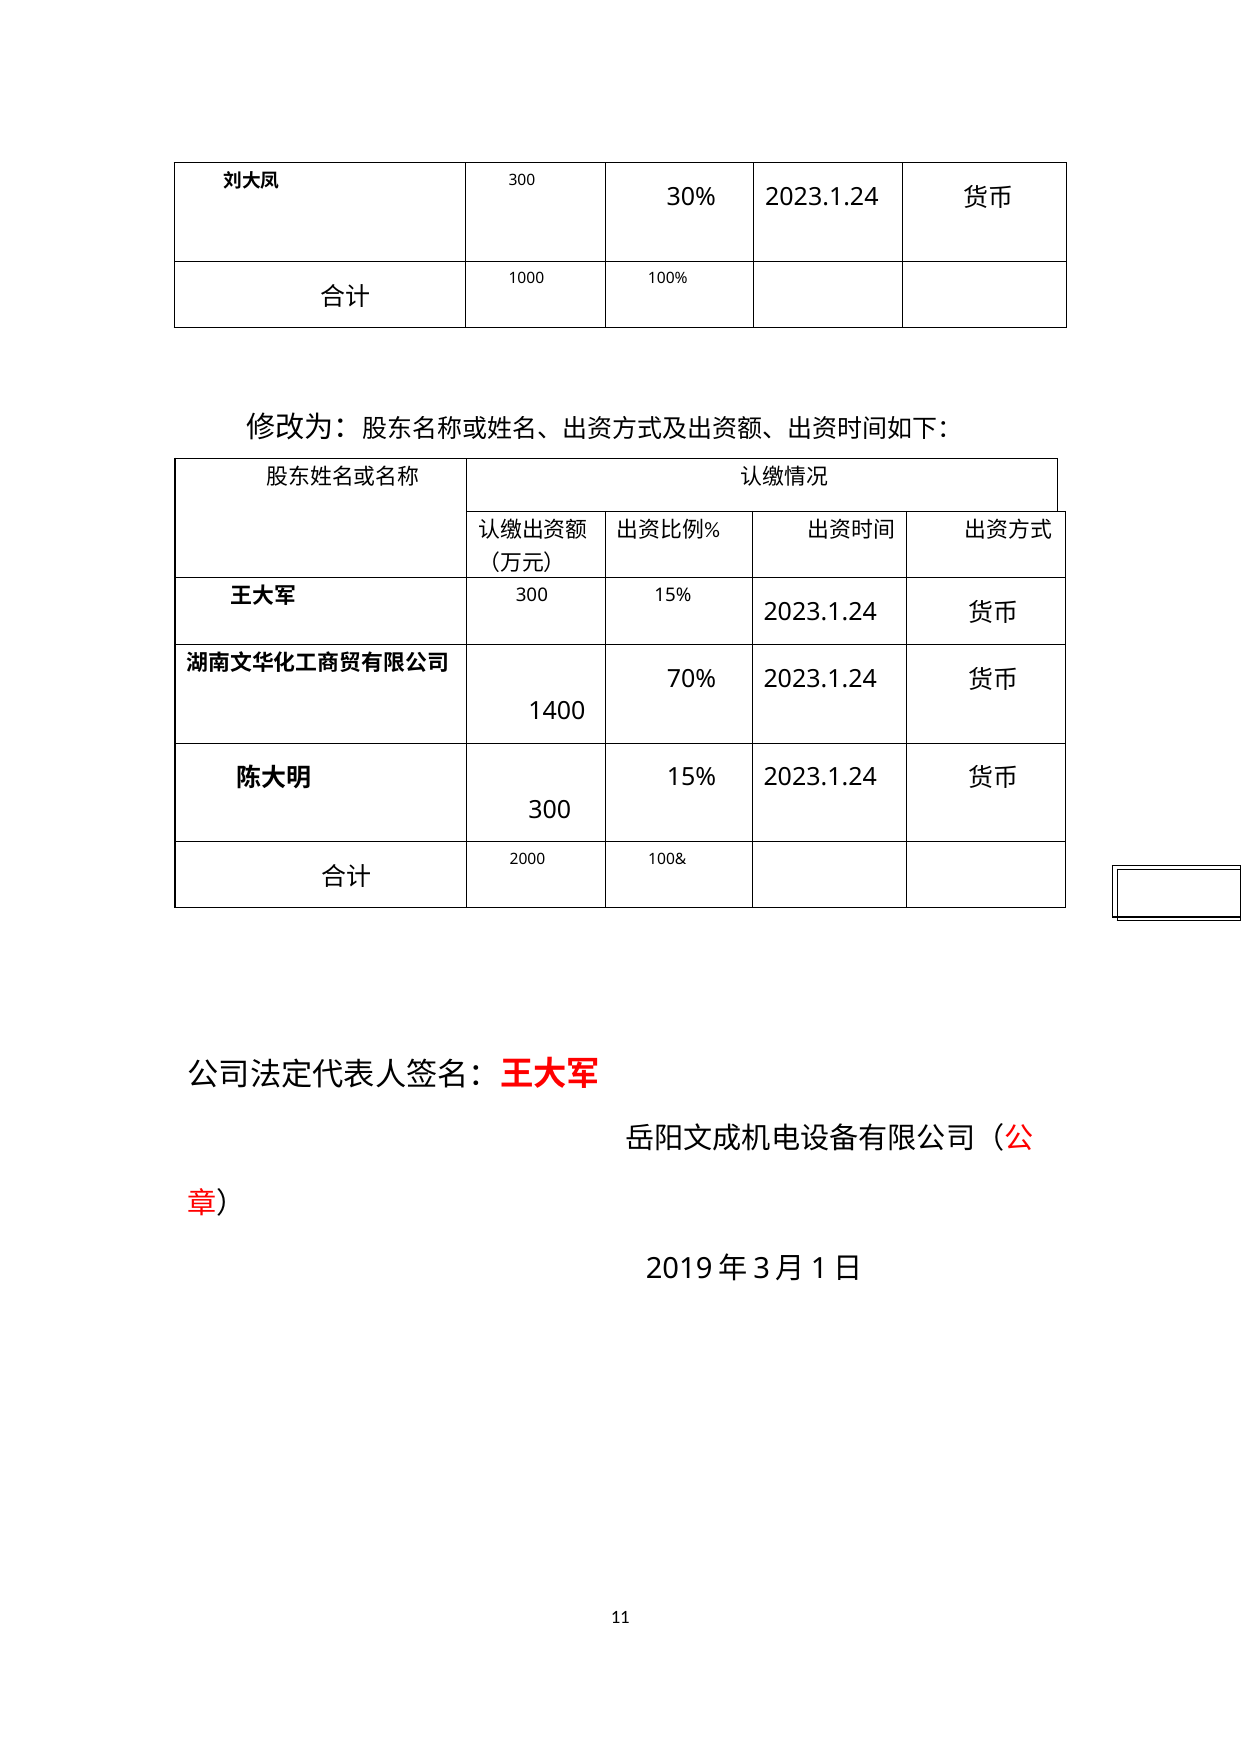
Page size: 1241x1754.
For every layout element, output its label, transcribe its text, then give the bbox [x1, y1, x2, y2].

table_cell 100% [606, 262, 753, 327]
table_cell 300 [467, 744, 605, 841]
table_header 认缴情况 [467, 459, 1057, 511]
table_header 股东姓名或名称 [176, 459, 466, 577]
table_cell 合计 [175, 262, 465, 327]
table_cell 15% [606, 578, 752, 644]
table_cell 出资比例% [606, 512, 752, 577]
table_cell 认缴出资额 （万元） [467, 512, 605, 577]
table_cell 70% [606, 645, 752, 742]
table_cell 30% [606, 163, 753, 261]
table_cell 货币 [907, 744, 1065, 841]
table_cell 货币 [903, 163, 1066, 261]
table_cell 合计 [176, 842, 466, 907]
table_cell 1000 [466, 262, 605, 327]
table_cell 300 [466, 163, 605, 261]
table_cell 300 [467, 578, 605, 644]
table_header [1113, 866, 1240, 916]
text 岳阳文成机电设备有限公司（公章） [187, 1103, 1053, 1233]
table_cell 2023.1.24 [753, 645, 906, 742]
table_cell 2000 [467, 842, 605, 907]
table_cell 1400 [467, 645, 605, 742]
table_cell 湖南文华化工商贸有限公司 [176, 645, 466, 742]
table_cell 货币 [907, 645, 1065, 742]
table_cell [754, 262, 902, 327]
table_cell 2023.1.24 [753, 744, 906, 841]
table_cell 出资时间 [753, 512, 906, 577]
text 修改为：股东名称或姓名、出资方式及出资额、出资时间如下： [187, 393, 1053, 458]
table_cell 货币 [907, 578, 1065, 644]
table_cell 刘大凤 [175, 163, 465, 261]
table_cell 陈大明 [176, 744, 466, 841]
table_cell 15% [606, 744, 752, 841]
table_cell 王大军 [176, 578, 466, 644]
table_cell 2023.1.24 [754, 163, 902, 261]
text 2019年3月1日 [187, 1233, 1053, 1298]
table_cell [903, 262, 1066, 327]
table_cell [753, 842, 906, 907]
table_cell 100& [606, 842, 752, 907]
table_cell 出资方式 [907, 512, 1065, 577]
table_cell 2023.1.24 [753, 578, 906, 644]
text 公司法定代表人签名：王大军 [187, 1038, 1053, 1103]
table_cell [907, 842, 1065, 907]
